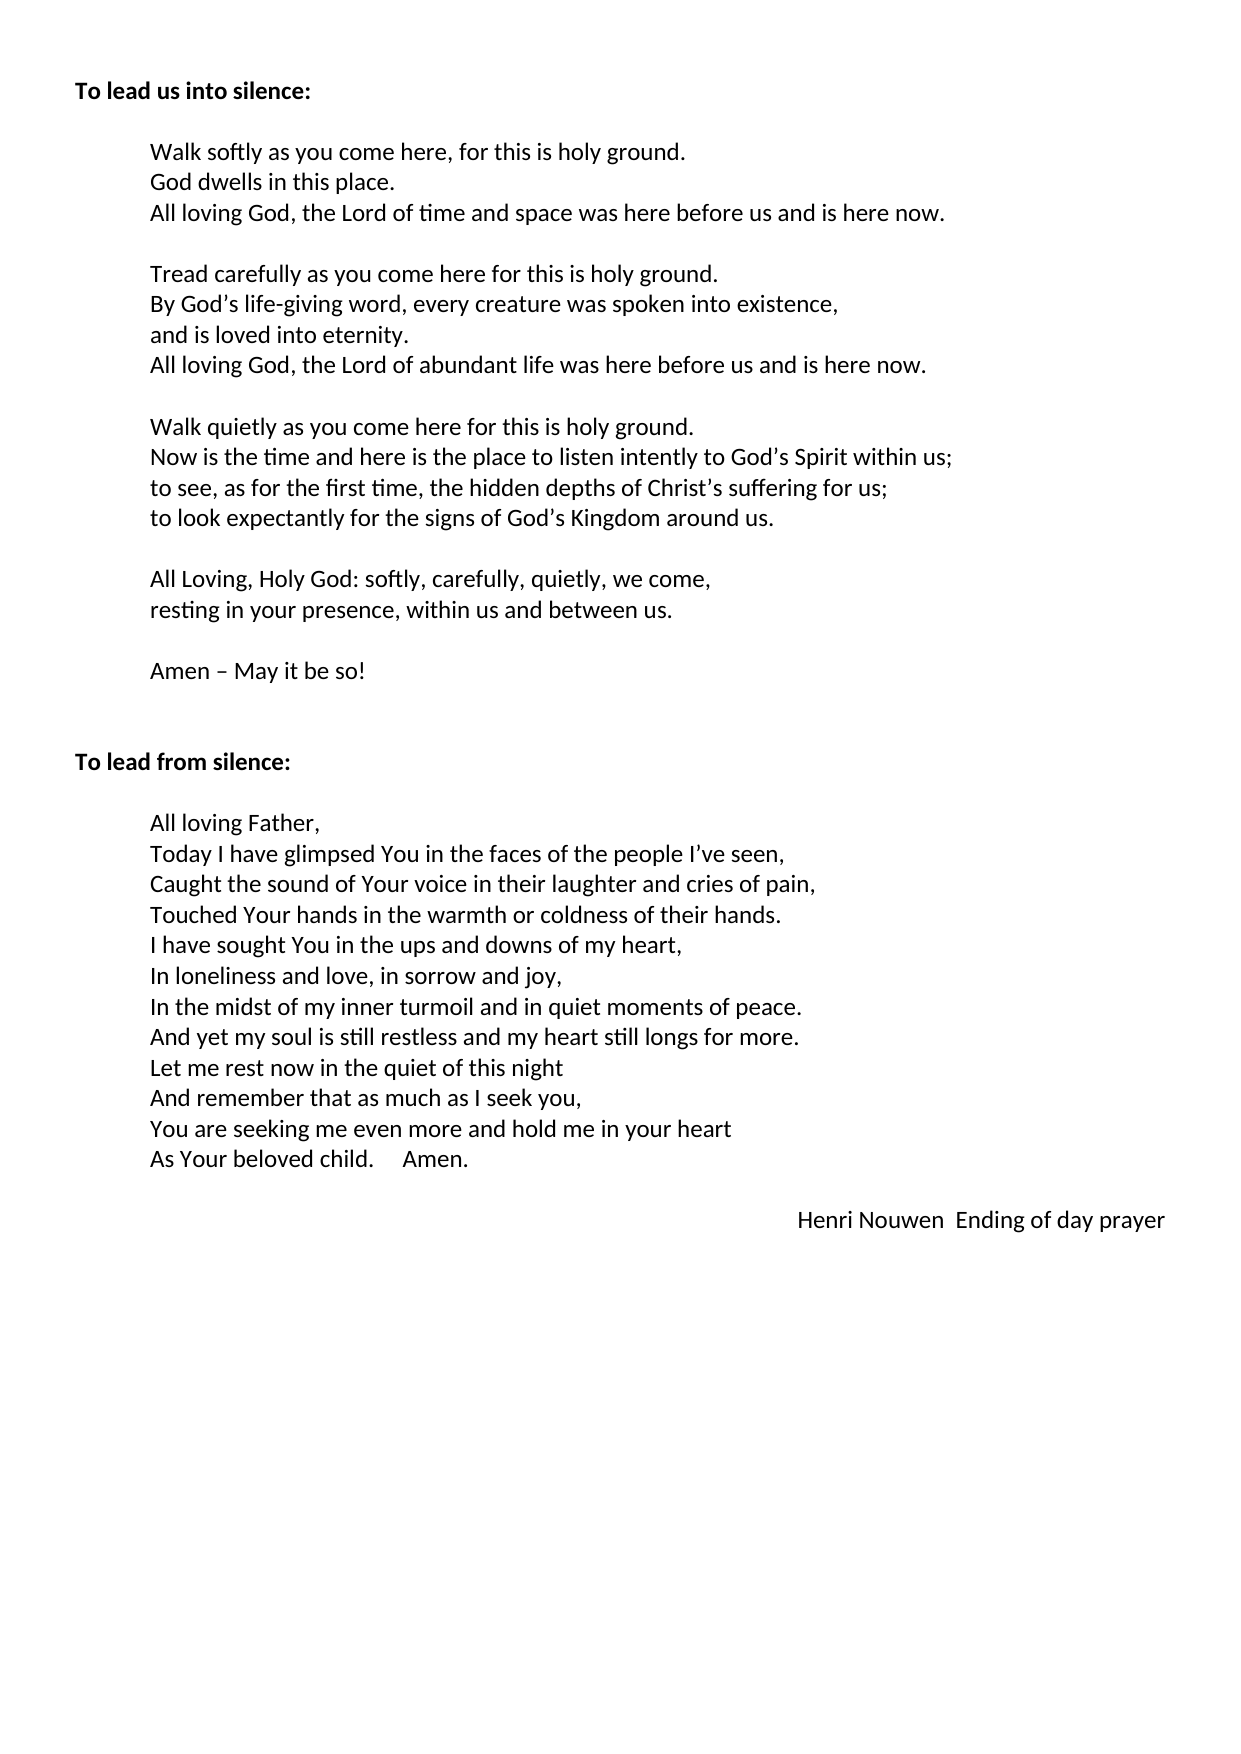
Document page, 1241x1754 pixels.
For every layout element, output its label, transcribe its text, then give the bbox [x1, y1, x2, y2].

text Henri Nouwen Ending of day prayer [150, 1204, 1165, 1235]
text And remember that as much as I seek you, [150, 1082, 1165, 1113]
text Now is the time and here is the place to listen intently to God’s Spirit within us; [150, 441, 1165, 472]
text and is loved into eternity. [150, 319, 1165, 350]
text As Your beloved child. Amen. [150, 1143, 1165, 1174]
text to see, as for the first time, the hidden depths of Christ’s suffering for us; [150, 472, 1165, 502]
text By God’s life-giving word, every creature was spoken into existence, [150, 289, 1165, 319]
text I have sought You in the ups and downs of my heart, [150, 929, 1165, 960]
text Walk softly as you come here, for this is holy ground. [150, 136, 1165, 167]
text All Loving, Holy God: softly, carefully, quietly, we come, [150, 563, 1165, 594]
text Amen – May it be so! [150, 655, 1165, 685]
text Caught the sound of Your voice in their laughter and cries of pain, [150, 868, 1165, 899]
text You are seeking me even more and hold me in your heart [150, 1113, 1165, 1143]
text All loving Father, [150, 807, 1165, 838]
text All loving God, the Lord of time and space was here before us and is here now. [150, 197, 1165, 228]
text And yet my soul is still restless and my heart still longs for more. [150, 1021, 1165, 1052]
text God dwells in this place. [150, 167, 1165, 197]
text All loving God, the Lord of abundant life was here before us and is here now. [150, 350, 1165, 380]
text Let me rest now in the quiet of this night [150, 1052, 1165, 1082]
text In the midst of my inner turmoil and in quiet moments of peace. [150, 991, 1165, 1021]
text resting in your presence, within us and between us. [150, 594, 1165, 624]
text Walk quietly as you come here for this is holy ground. [150, 411, 1165, 441]
text Touched Your hands in the warmth or coldness of their hands. [150, 899, 1165, 929]
text to look expectantly for the signs of God’s Kingdom around us. [150, 502, 1165, 533]
text To lead us into silence: [75, 75, 1165, 106]
text In loneliness and love, in sorrow and joy, [150, 960, 1165, 991]
text Today I have glimpsed You in the faces of the people I’ve seen, [150, 838, 1165, 868]
text To lead from silence: [75, 746, 1165, 777]
text Tread carefully as you come here for this is holy ground. [150, 258, 1165, 289]
